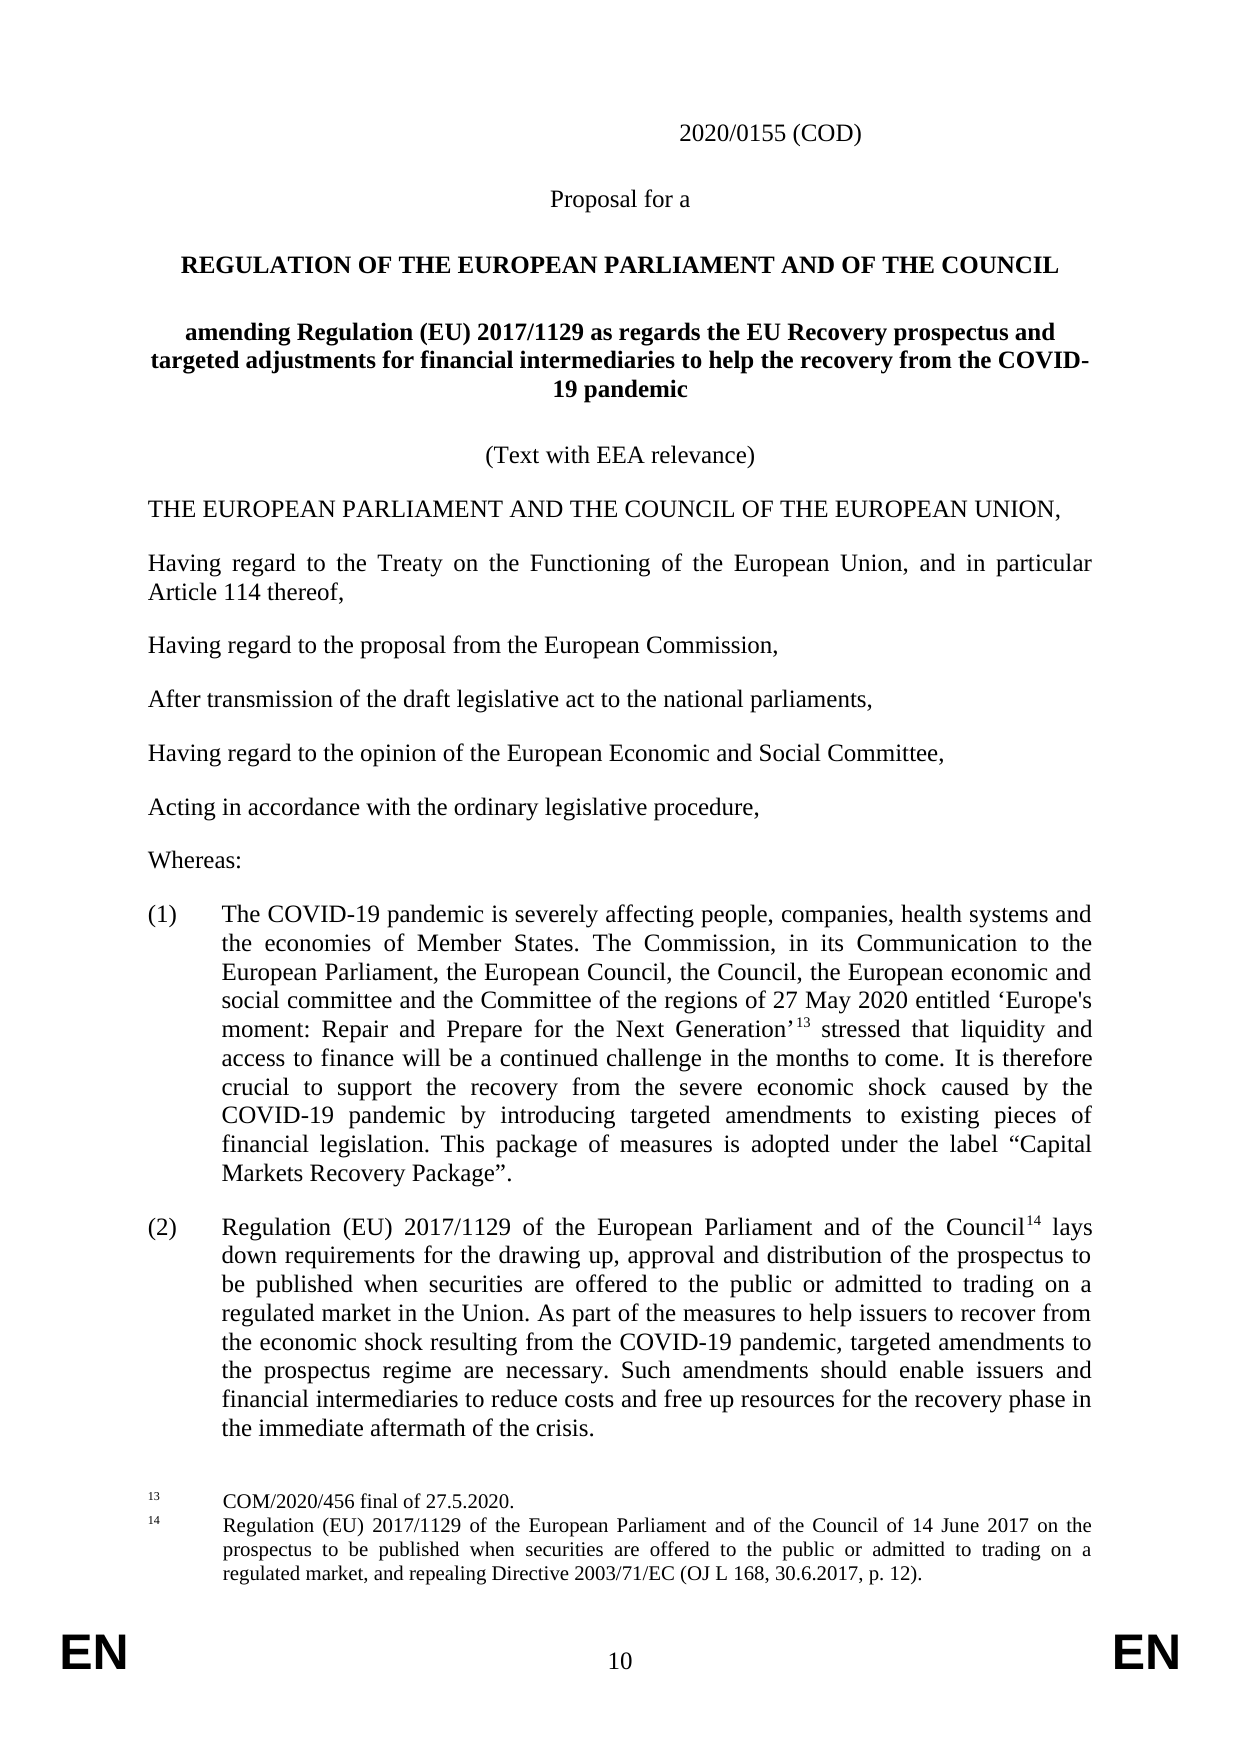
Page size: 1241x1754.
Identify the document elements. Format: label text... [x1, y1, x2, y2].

text (Text with EEA relevance) [148, 441, 1093, 469]
text After transmission of the draft legislative act to the national parliaments, [148, 684, 1093, 713]
list The COVID-19 pandemic is severely affecting people, companies, health systems and the economies of Member States. The Commission, in its Communication to the European Parliament, the European Council, the Council, the European economic and social committee and the Committee of the regions of 27 May 2020 entitled ‘Europe's moment: Repair and Prepare for the Next Generation’ stressed that liquidity and access to finance will be a continued challenge in the months to come. It is therefore crucial to support the recovery from the severe economic shock caused by the COVID-19 pandemic by introducing targeted amendments to existing pieces of financial legislation. This package of measures is adopted under the label “Capital Markets Recovery Package”. [148, 899, 1093, 1187]
text REGULATION OF THE EUROPEAN PARLIAMENT AND OF THE COUNCIL [148, 251, 1093, 279]
list Regulation (EU) 2017/1129 of the European Parliament and of the Council lays down requirements for the drawing up, approval and distribution of the prospectus to be published when securities are offered to the public or admitted to trading on a regulated market in the Union. As part of the measures to help issuers to recover from the economic shock resulting from the COVID-19 pandemic, targeted amendments to the prospectus regime are necessary. Such amendments should enable issuers and financial intermediaries to reduce costs and free up resources for the recovery phase in the immediate aftermath of the crisis. [148, 1212, 1093, 1442]
text Having regard to the opinion of the European Economic and Social Committee, [148, 738, 1093, 767]
text Proposal for a [148, 184, 1093, 213]
text THE EUROPEAN PARLIAMENT AND THE COUNCIL OF THE EUROPEAN , [148, 494, 1093, 523]
text amending Regulation (EU) 2017/1129 as regards the EU Recovery prospectus and targeted adjustments for financial intermediaries to help the recovery from the COVID-19 pandemic [148, 317, 1093, 403]
text Whereas: [148, 846, 1093, 874]
text 2020/0155 (COD) [679, 118, 1093, 147]
text Having regard to the Treaty on the Functioning of the European Union, and in particular Article 114 thereof, [148, 548, 1093, 606]
text Acting in accordance with the ordinary legislative procedure, [148, 792, 1093, 821]
text Having regard to the proposal from the European Commission, [148, 631, 1093, 659]
